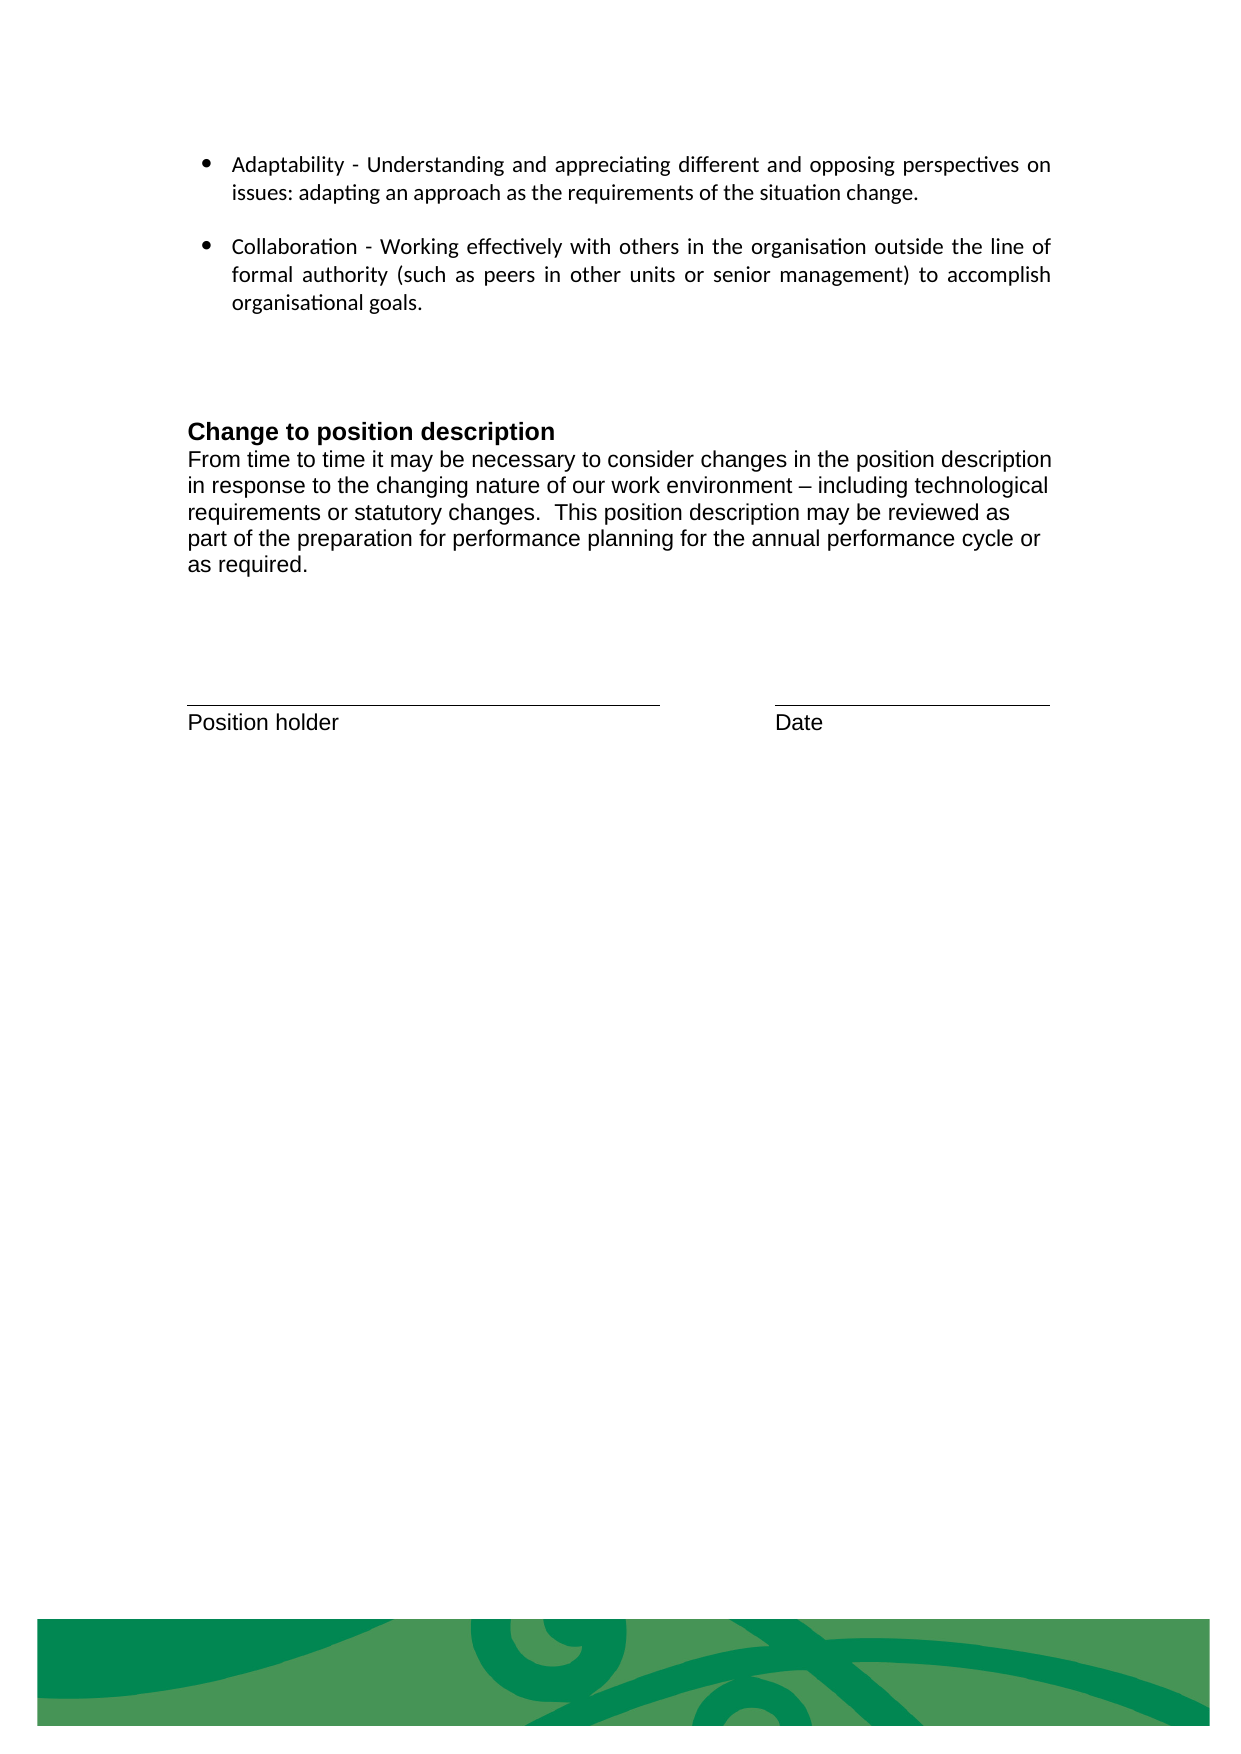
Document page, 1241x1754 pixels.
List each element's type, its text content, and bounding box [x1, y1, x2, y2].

picture [37, 1618, 1210, 1726]
text Position holder Date [187, 709, 1053, 736]
text From time to time it may be necessary to consider changes in the position description in response to the changing nature of our work environment – including technological requirements or statutory changes. This position description may be reviewed as part of the preparation for performance planning for the annual performance cycle or as required. [187, 446, 1053, 578]
text Change to position description [187, 417, 1053, 446]
